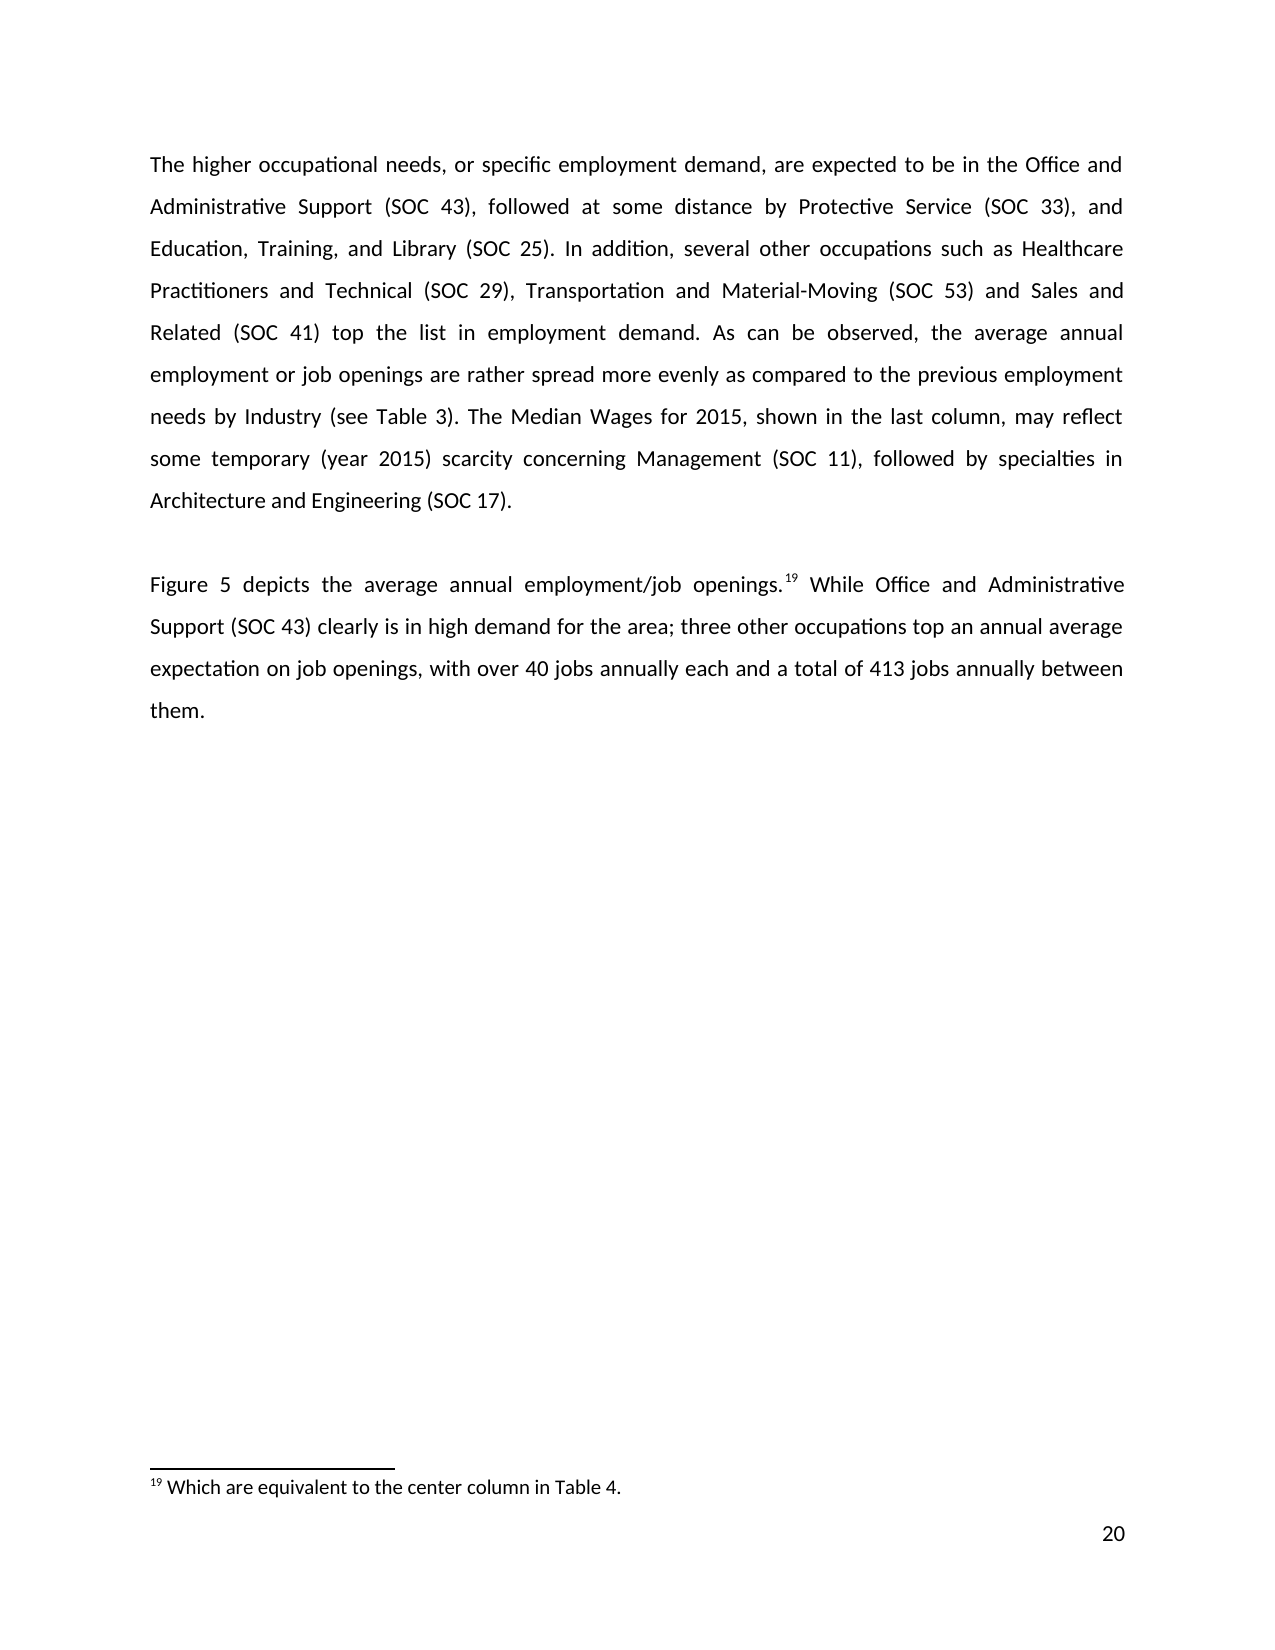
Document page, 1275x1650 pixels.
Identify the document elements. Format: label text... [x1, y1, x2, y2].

list The higher occupational needs, or specific employment demand, are expected to be in the Office and Administrative Support (SOC 43), followed at some distance by Protective Service (SOC 33), and Education, Training, and Library (SOC 25). In addition, several other occupations such as Healthcare Practitioners and Technical (SOC 29), Transportation and Material-Moving (SOC 53) and Sales and Related (SOC 41) top the list in employment demand. As can be observed, the average annual employment or job openings are rather spread more evenly as compared to the previous employment needs by Industry (see Table 3). The Median Wages for 2015, shown in the last column, may reflect some temporary (year 2015) scarcity concerning Management (SOC 11), followed by specialties in Architecture and Engineering (SOC 17). [150, 150, 1125, 514]
list Figure 5 depicts the average annual employment/job openings. While Office and Administrative Support (SOC 43) clearly is in high demand for the area; three other occupations top an annual average expectation on job openings, with over 40 jobs annually each and a total of 413 jobs annually between them. [150, 570, 1125, 724]
